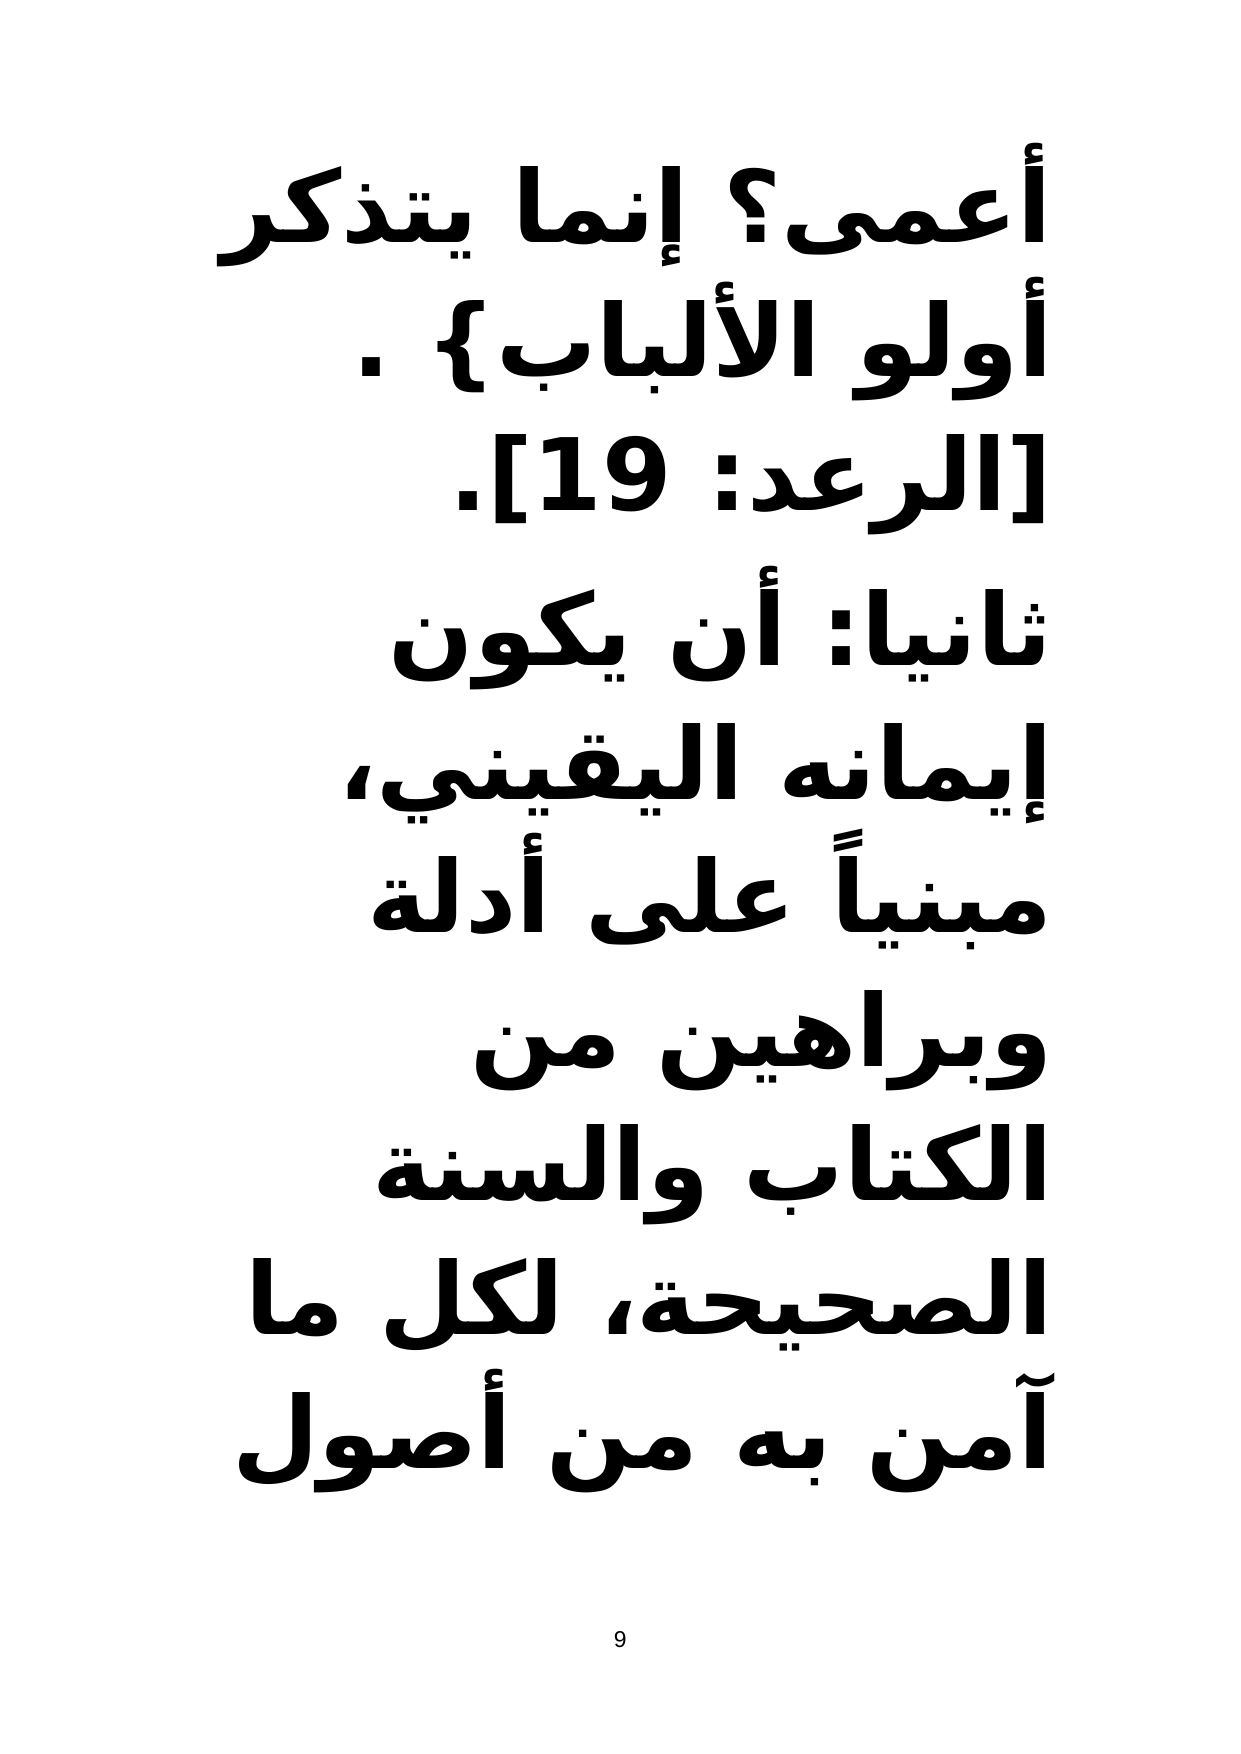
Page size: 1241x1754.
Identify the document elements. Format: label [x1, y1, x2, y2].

text [187, 150, 1053, 534]
text [187, 572, 1053, 1492]
